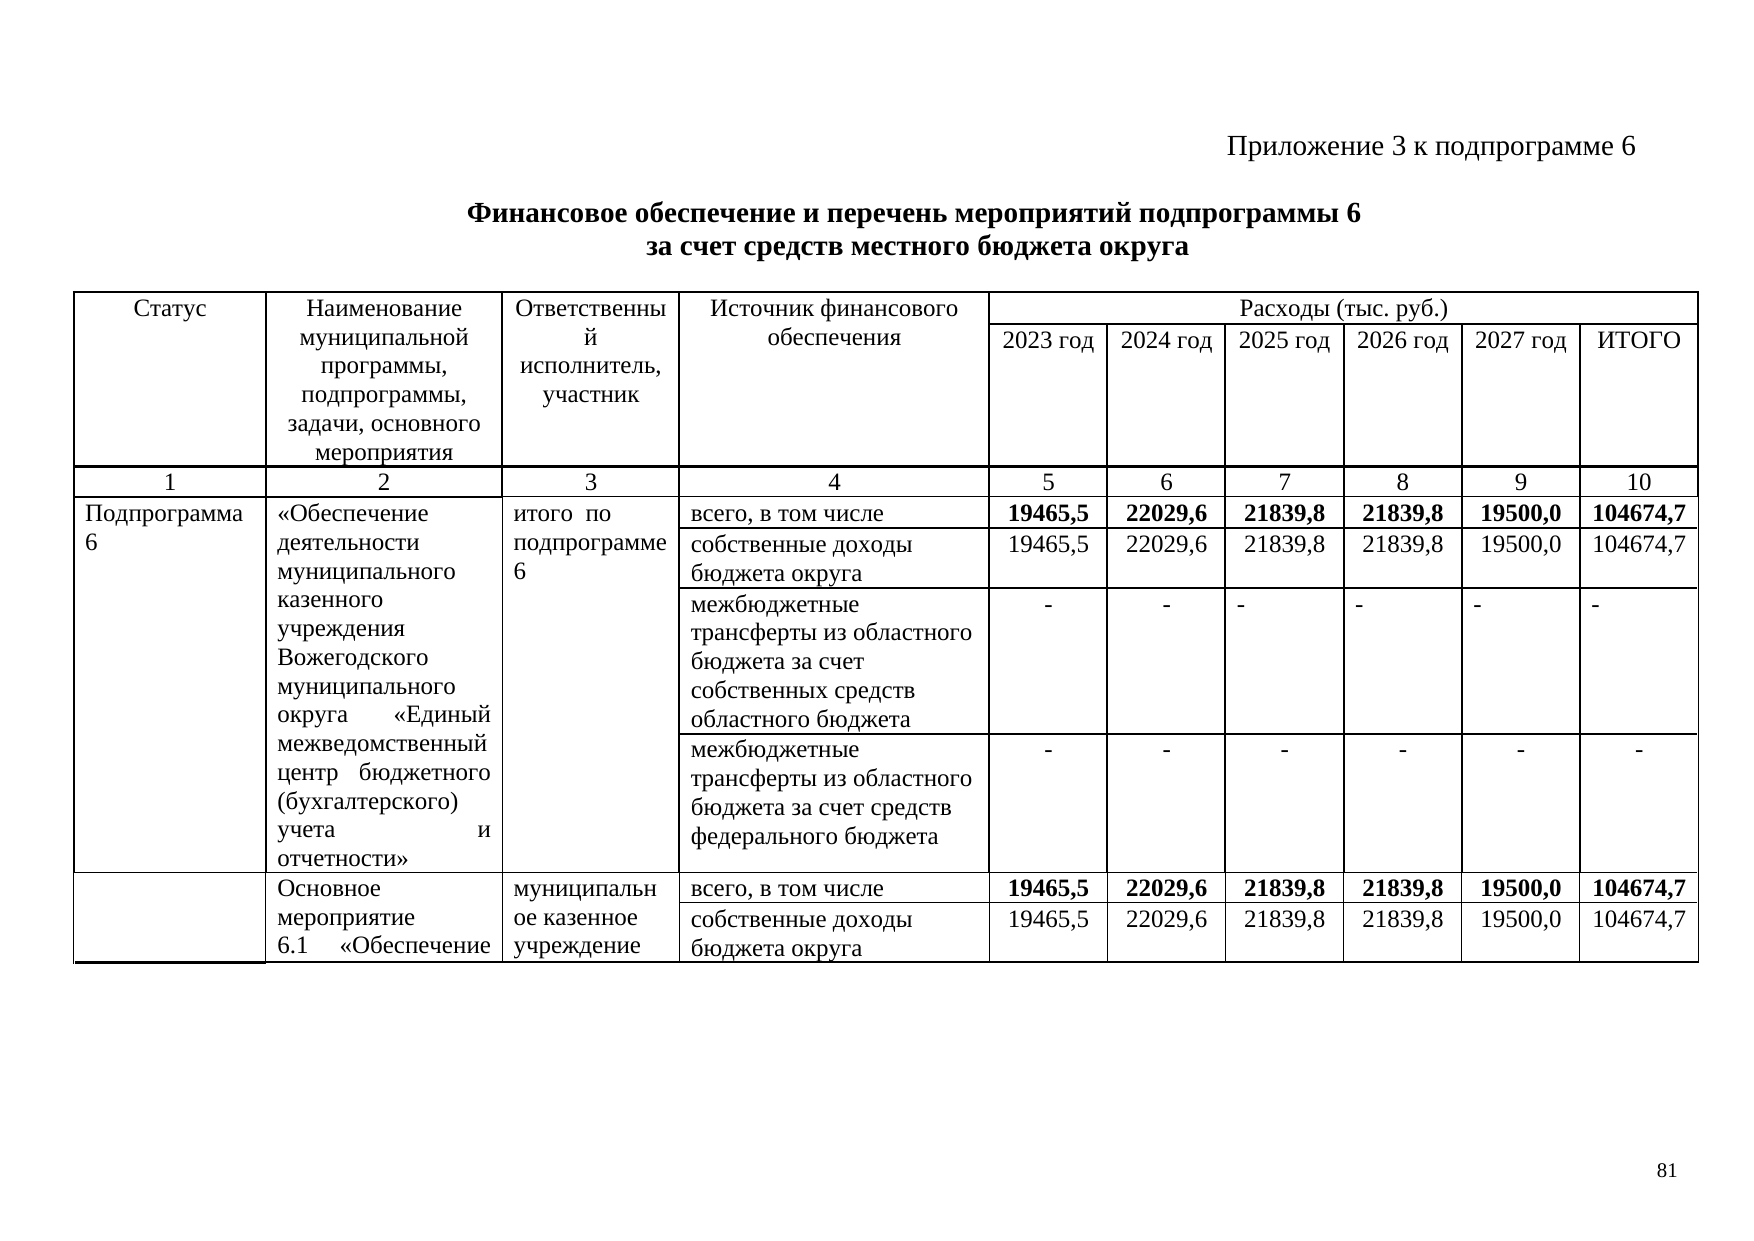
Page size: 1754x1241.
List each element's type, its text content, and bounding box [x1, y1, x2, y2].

table_cell 104674,7 [1580, 872, 1698, 902]
table_cell - [1581, 733, 1698, 872]
table_cell 19465,5 [990, 903, 1107, 961]
table_cell 22029,6 [1108, 873, 1225, 902]
table_cell 6 [1108, 468, 1224, 496]
table_cell 21839,8 [1344, 903, 1461, 961]
table_header Ответственный исполнитель, участник [503, 293, 678, 465]
table_cell 22029,6 [1108, 497, 1224, 527]
table_cell межбюджетные трансферты из областного бюджета за счет собственных средств областного бюджета [680, 589, 988, 732]
table_cell 2 [267, 468, 501, 496]
table_header Источник финансового обеспечения [680, 293, 988, 465]
table_cell - [990, 735, 1106, 872]
table_cell 2025 год [1226, 325, 1343, 465]
table_cell всего, в том числе [680, 497, 988, 527]
text Приложение 3 к подпрограмме 6 [118, 128, 1636, 161]
table_cell итого по подпрограмме 6 [503, 497, 678, 872]
table_cell 2027 год [1463, 325, 1579, 465]
table_cell Основное мероприятие 6.1 «Обеспечение деятельности муниципального казенного учреждения Вожегодского муниципального округа «Единый межведомственный центр бюджетного (бухгалтерского) учета и отчетности» [266, 873, 502, 961]
table_cell - [1463, 735, 1579, 872]
table_cell - [1226, 735, 1343, 872]
table_cell 19500,0 [1463, 529, 1579, 587]
table_header Статус [75, 293, 265, 465]
table_cell - [1345, 589, 1461, 732]
table_cell 8 [1345, 468, 1461, 496]
table_cell 19465,5 [990, 529, 1106, 587]
table_cell 10 [1581, 468, 1697, 496]
table_cell 9 [1463, 468, 1579, 496]
table_cell 104674,7 [1580, 902, 1698, 961]
table_cell 3 [503, 468, 678, 496]
table_cell 19500,0 [1463, 497, 1579, 527]
table_cell 104674,7 [1581, 497, 1698, 527]
table_cell Подпрограмма 6 [75, 498, 265, 872]
table_cell - [1108, 735, 1224, 872]
table_cell - [1108, 589, 1224, 732]
table_cell 1 [75, 468, 265, 496]
table_header Наименование муниципальной программы, подпрограммы, задачи, основного мероприятия [267, 293, 501, 465]
table_cell 21839,8 [1344, 873, 1461, 902]
table_cell - [990, 589, 1106, 732]
table_cell 21839,8 [1226, 497, 1343, 527]
table_cell 104674,7 [1581, 527, 1698, 587]
table_cell 21839,8 [1226, 529, 1343, 587]
table_cell 22029,6 [1108, 903, 1225, 961]
table_cell «Обеспечение деятельности муниципального казенного учреждения Вожегодского муниципального округа «Единый межведомственный центр бюджетного (бухгалтерского) учета и отчетности» [267, 498, 502, 872]
table_cell - [1463, 589, 1579, 732]
table_cell 19465,5 [990, 497, 1106, 527]
text за счет средств местного бюджета округа [118, 228, 1636, 262]
table_cell [74, 873, 265, 961]
table_cell 21839,8 [1226, 903, 1343, 961]
table_cell 5 [990, 468, 1106, 496]
table_cell муниципальное казенное учреждение Вожегодского муниципального округа «Единый межведомственный центр бюджетного (бухгалтерского) учета и отчетности» [503, 873, 679, 961]
table_header Расходы (тыс. руб.) [990, 293, 1697, 323]
table_cell 21839,8 [1345, 529, 1461, 587]
table_cell 19465,5 [990, 873, 1107, 902]
table_cell 22029,6 [1108, 529, 1224, 587]
table_cell 21839,8 [1226, 873, 1343, 902]
text Финансовое обеспечение и перечень мероприятий подпрограммы 6 [118, 195, 1636, 228]
table_cell ИТОГО [1581, 325, 1697, 465]
table_cell - [1345, 735, 1461, 872]
table_cell 2026 год [1345, 325, 1461, 465]
table_cell 2023 год [990, 325, 1106, 465]
table_cell межбюджетные трансферты из областного бюджета за счет средств федерального бюджета [680, 735, 988, 872]
table_cell 4 [680, 468, 988, 496]
table_cell 7 [1226, 468, 1343, 496]
table_cell всего, в том числе [680, 873, 989, 902]
table_cell собственные доходы бюджета округа [680, 903, 989, 961]
table_cell 21839,8 [1345, 497, 1461, 527]
table_cell собственные доходы бюджета округа [680, 529, 988, 587]
table_cell 19500,0 [1462, 873, 1579, 902]
table_cell 19500,0 [1462, 903, 1579, 961]
table_cell - [1226, 589, 1343, 732]
table_cell - [1581, 587, 1698, 732]
table_cell 2024 год [1108, 325, 1224, 465]
